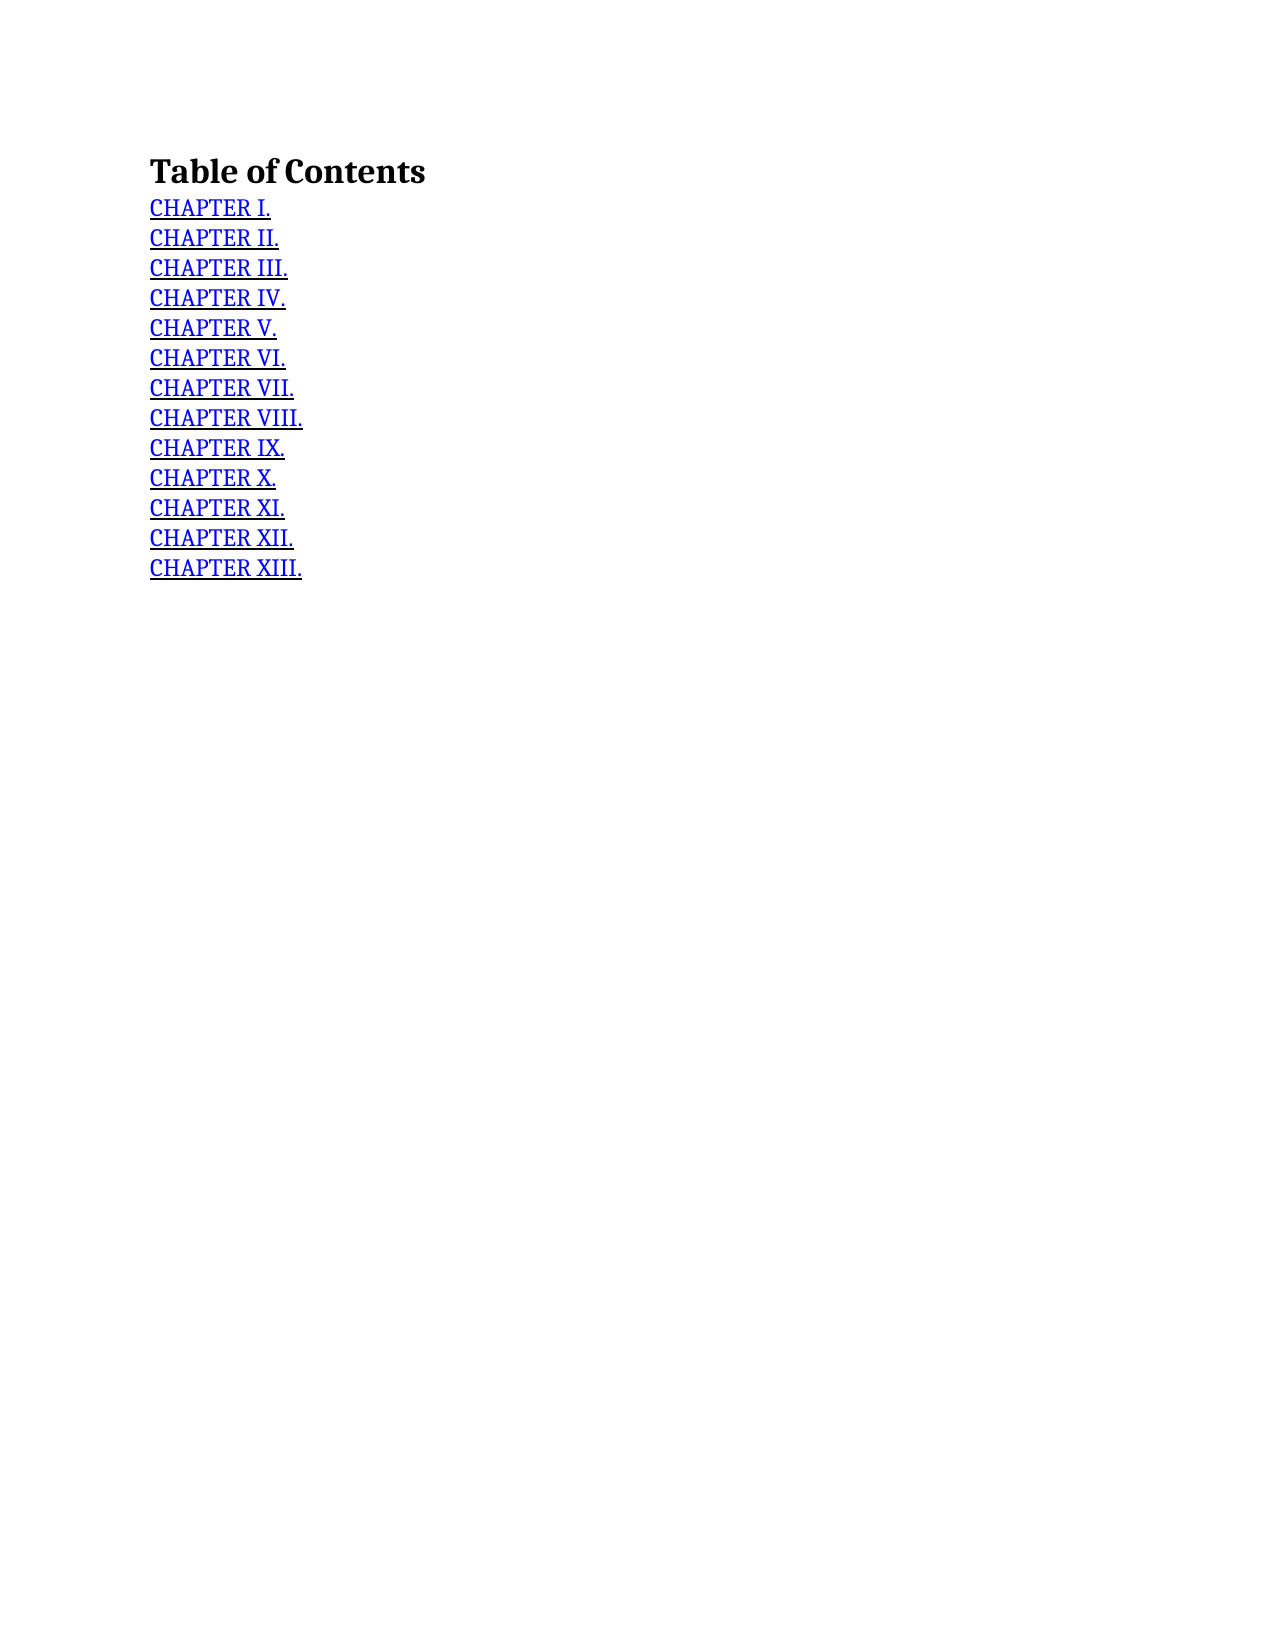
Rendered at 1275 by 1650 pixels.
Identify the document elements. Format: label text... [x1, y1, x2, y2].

text CHAPTER VII. [150, 372, 1125, 402]
text CHAPTER V. [150, 312, 1125, 342]
text CHAPTER VIII. [150, 402, 1125, 432]
text CHAPTER IV. [150, 282, 1125, 312]
text CHAPTER II. [150, 222, 1125, 252]
text CHAPTER XI. [150, 492, 1125, 522]
text CHAPTER IX. [150, 432, 1125, 462]
text CHAPTER XIII. [150, 552, 1125, 582]
text CHAPTER XII. [150, 522, 1125, 552]
text CHAPTER I. [150, 192, 1125, 222]
text CHAPTER X. [150, 462, 1125, 492]
text CHAPTER III. [150, 252, 1125, 282]
text CHAPTER VI. [150, 342, 1125, 372]
subtitle Table of Contents [150, 150, 1125, 192]
